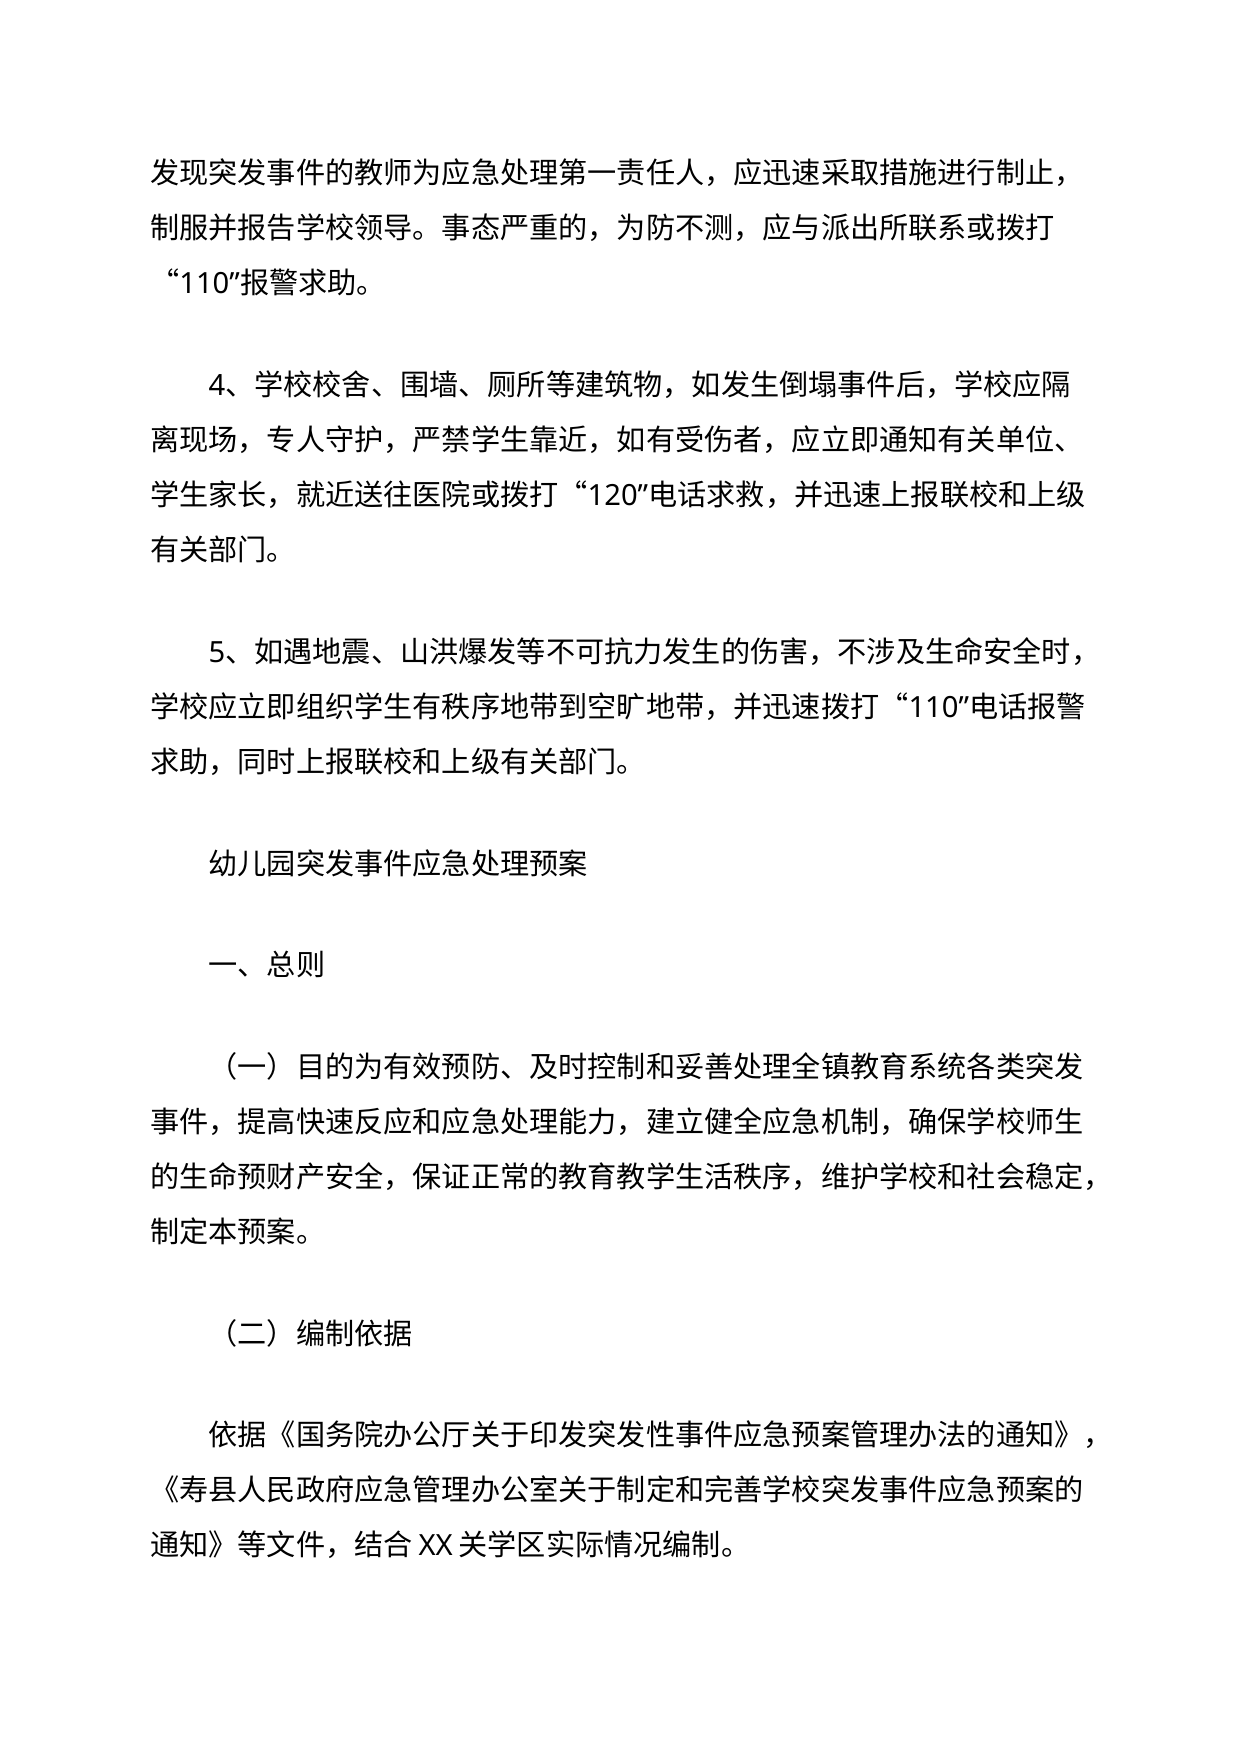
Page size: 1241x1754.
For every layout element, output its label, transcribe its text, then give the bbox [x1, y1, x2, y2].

text 依据《国务院办公厅关于印发突发性事件应急预案管理办法的通知》，《寿县人民政府应急管理办公室关于制定和完善学校突发事件应急预案的通知》等文件，结合XX关学区实际情况编制。 [150, 1412, 1090, 1564]
text 5、如遇地震、山洪爆发等不可抗力发生的伤害，不涉及生命安全时，学校应立即组织学生有秩序地带到空旷地带，并迅速拨打“110”电话报警求助，同时上报联校和上级有关部门。 [150, 628, 1090, 781]
text （一）目的为有效预防、及时控制和妥善处理全镇教育系统各类突发事件，提高快速反应和应急处理能力，建立健全应急机制，确保学校师生的生命预财产安全，保证正常的教育教学生活秩序，维护学校和社会稳定，制定本预案。 [150, 1044, 1090, 1251]
text （二）编制依据 [150, 1310, 1090, 1352]
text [150, 150, 1090, 302]
text 幼儿园突发事件应急处理预案 [150, 840, 1090, 882]
text 4、学校校舍、围墙、厕所等建筑物，如发生倒塌事件后，学校应隔离现场，专人守护，严禁学生靠近，如有受伤者，应立即通知有关单位、学生家长，就近送往医院或拨打“120”电话求救，并迅速上报联校和上级有关部门。 [150, 362, 1090, 569]
text 一、总则 [150, 942, 1090, 984]
